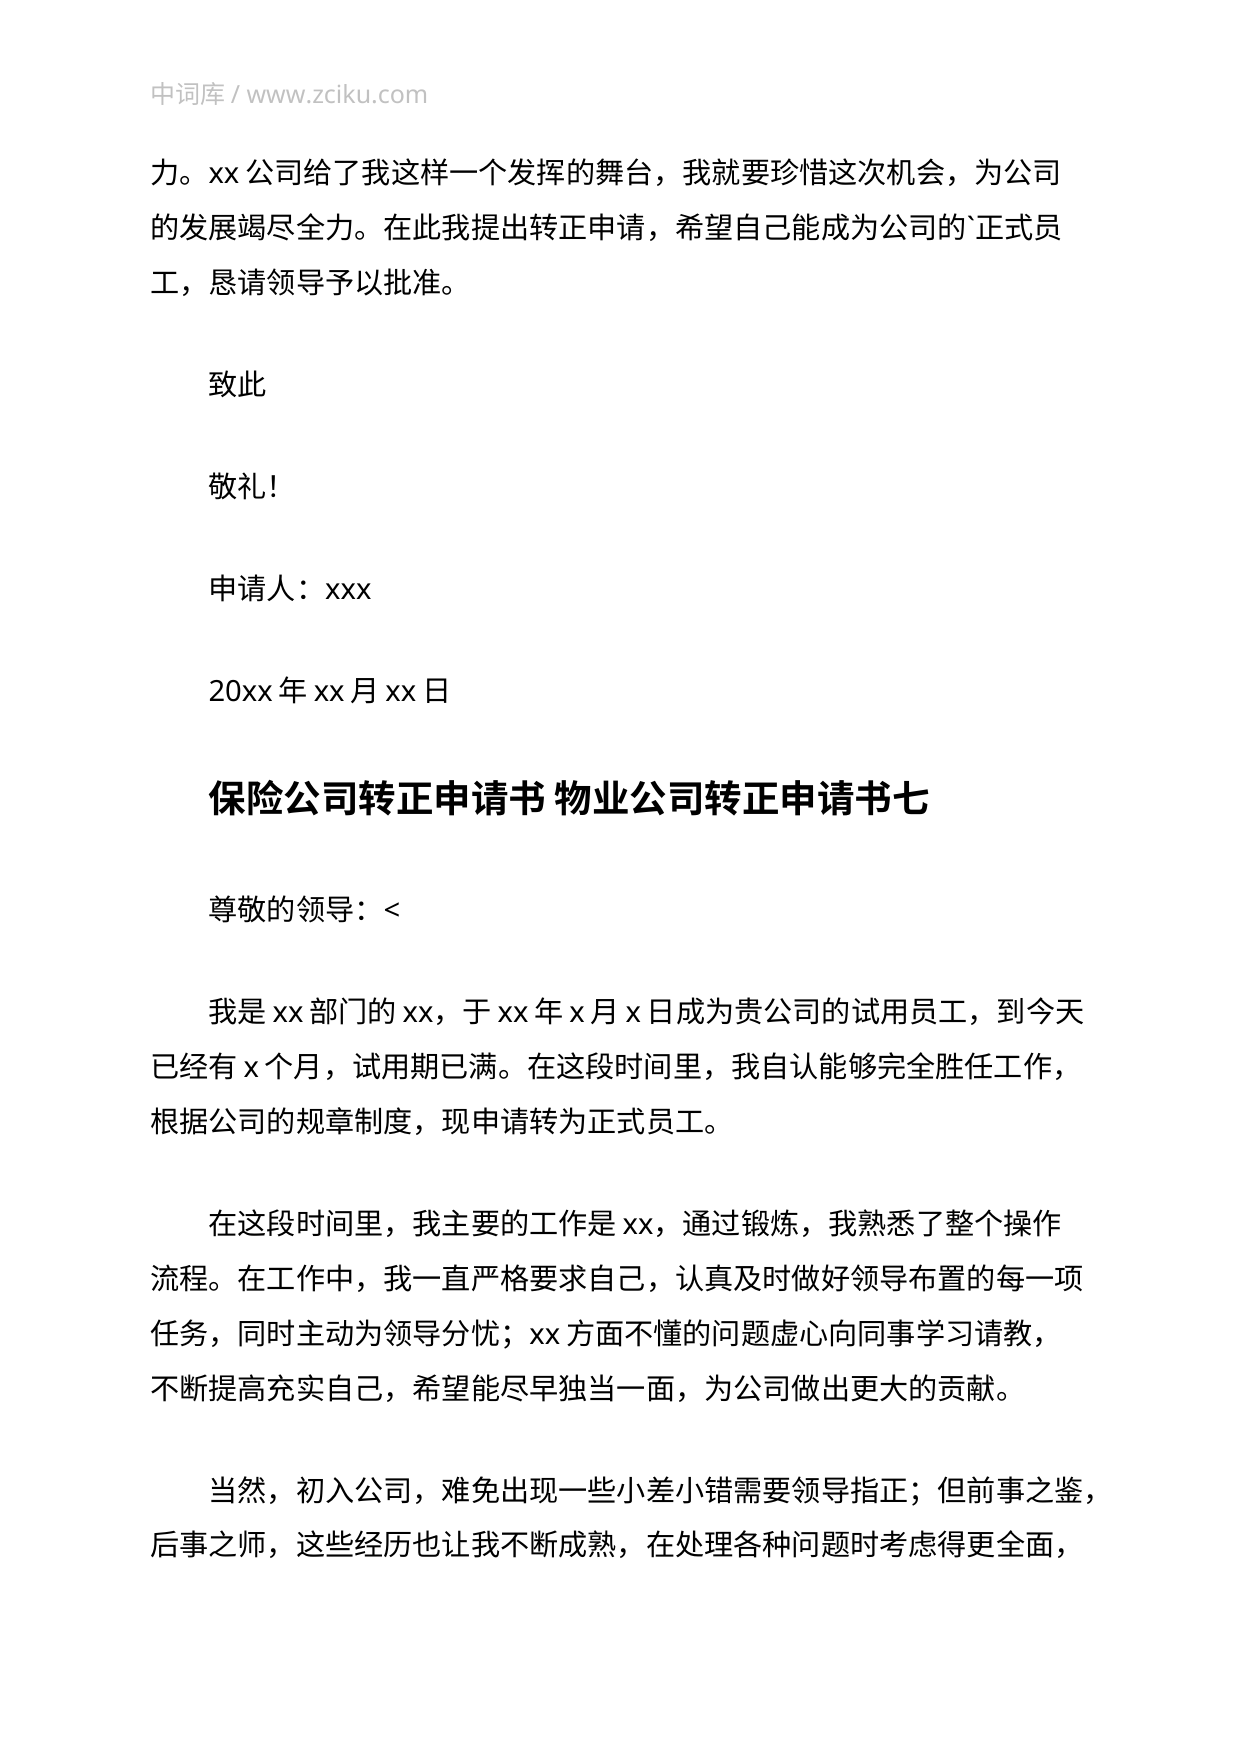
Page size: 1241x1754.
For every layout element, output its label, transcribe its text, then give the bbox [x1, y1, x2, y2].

text 敬礼！ [150, 463, 1090, 506]
text 申请人：xxx [150, 565, 1090, 608]
text 尊敬的领导：< [150, 887, 1090, 929]
text 在这段时间里，我主要的工作是xx，通过锻炼，我熟悉了整个操作流程。在工作中，我一直严格要求自己，认真及时做好领导布置的每一项任务，同时主动为领导分忧；xx方面不懂的问题虚心向同事学习请教，不断提高充实自己，希望能尽早独当一面，为公司做出更大的贡献。 [150, 1200, 1090, 1408]
text 20xx年xx月xx日 [150, 667, 1090, 710]
text 保险公司转正申请书 物业公司转正申请书七 [150, 769, 1090, 823]
text 致此 [150, 362, 1090, 404]
text 我是xx部门的xx，于xx年x月x日成为贵公司的试用员工，到今天已经有x个月，试用期已满。在这段时间里，我自认能够完全胜任工作，根据公司的规章制度，现申请转为正式员工。 [150, 989, 1090, 1141]
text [150, 1467, 1090, 1564]
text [150, 150, 1090, 302]
